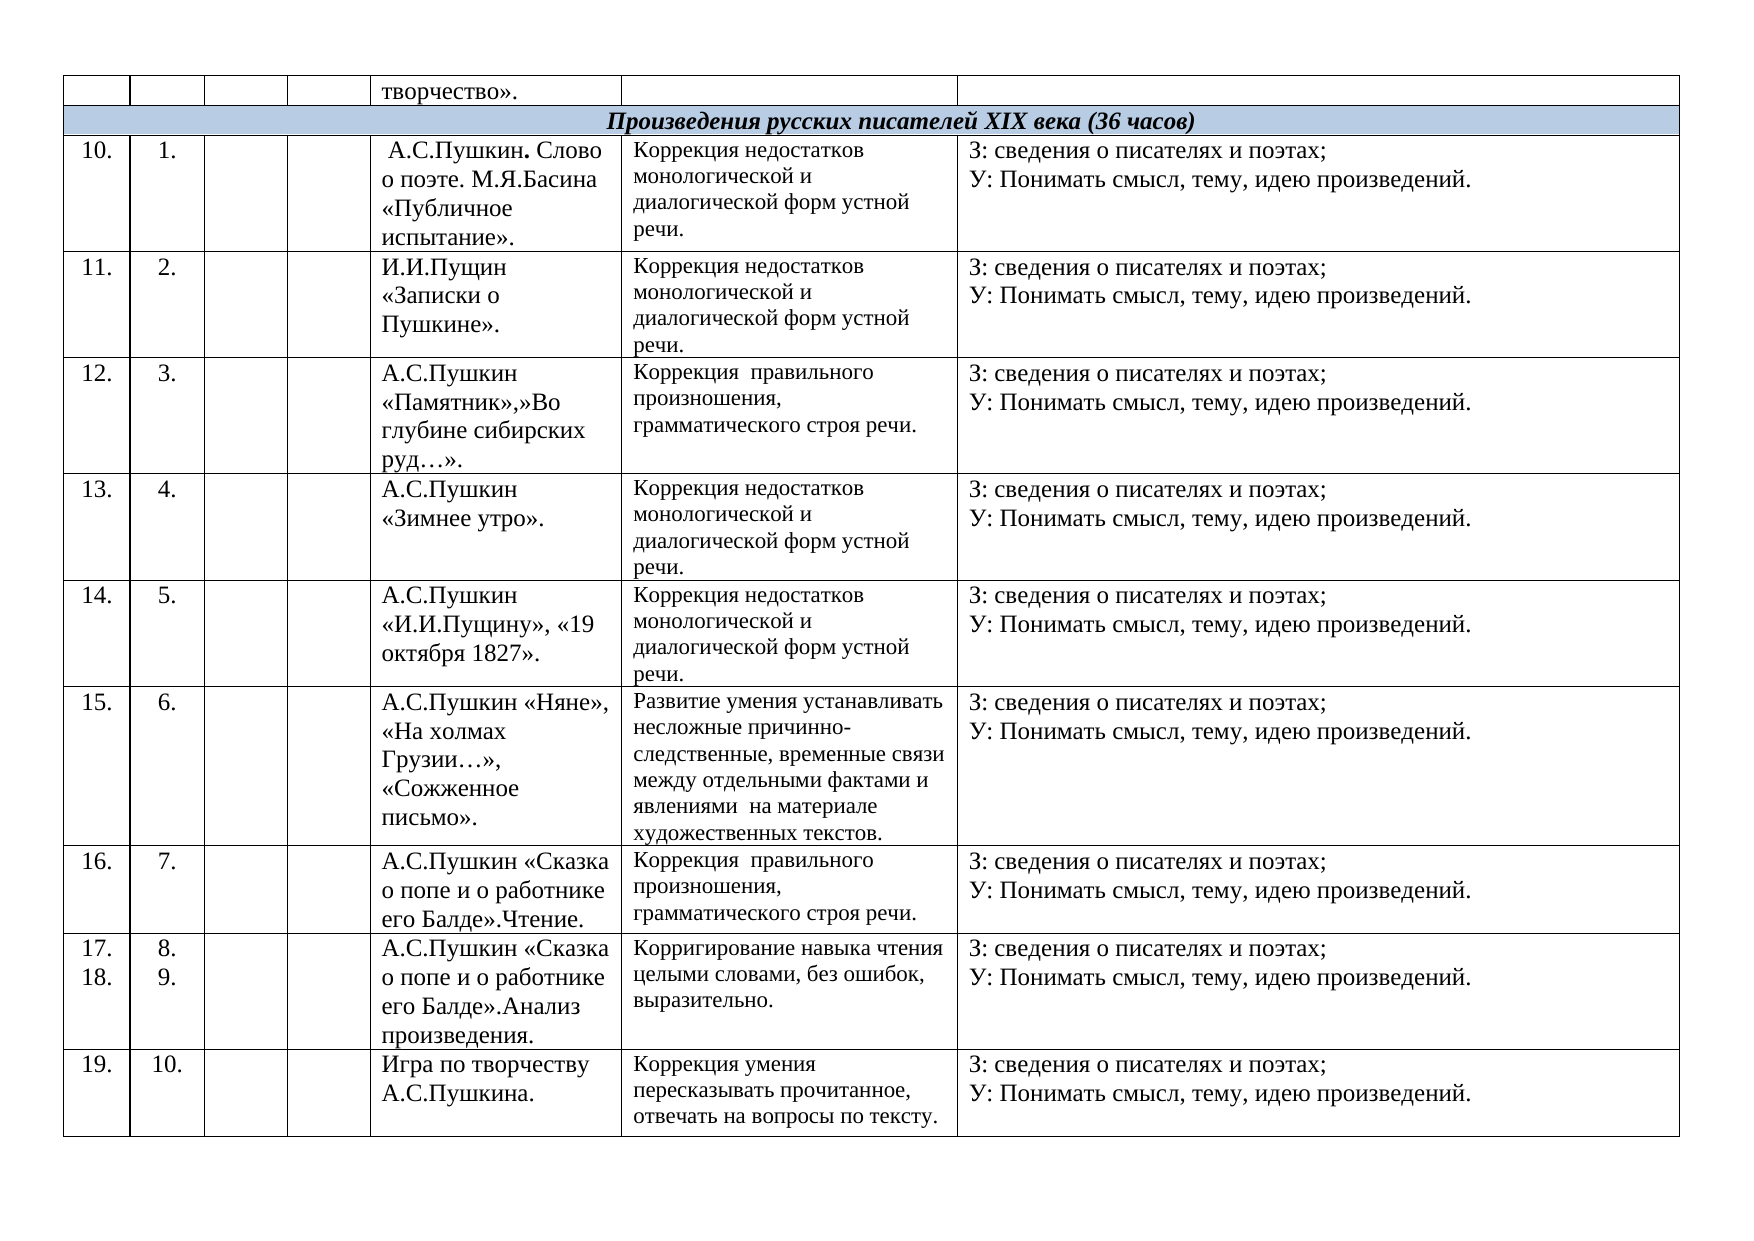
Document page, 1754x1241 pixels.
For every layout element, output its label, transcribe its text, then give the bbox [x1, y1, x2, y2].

table_cell Произведения русских писателей XIX века (36 часов) [64, 106, 1679, 134]
table_cell З: сведения о писателях и поэтах; У: Понимать смысл, тему, идею произведений. [958, 252, 1679, 357]
table_cell А.С.Пушкин «Няне», «На холмах Грузии…», «Сожженное письмо». [371, 687, 621, 845]
table_cell 8. [131, 76, 204, 105]
table_cell Игра по творчеству А.С.Пушкина. [371, 1050, 621, 1136]
table_cell [205, 581, 287, 686]
table_cell [288, 252, 370, 357]
table_cell 1. [131, 136, 204, 251]
table_cell З: сведения о писателях и поэтах; У: Понимать смысл, тему, идею произведений. [958, 687, 1679, 845]
table_cell 14. [64, 581, 129, 686]
table_cell [288, 581, 370, 686]
table_cell [205, 687, 287, 845]
table_cell Коррекция правильного произношения, грамматического строя речи. [622, 358, 957, 473]
table_cell [288, 358, 370, 473]
table_cell З: сведения о писателях и поэтах; У: Понимать смысл, тему, идею произведений. [958, 581, 1679, 686]
table_cell Коррекция правильного произношения, грамматического строя речи. [622, 846, 957, 932]
table_cell 6. [131, 687, 204, 845]
table_cell 10. [131, 1050, 204, 1136]
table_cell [958, 76, 1679, 105]
table_cell 4. [131, 474, 204, 579]
table_cell [205, 1050, 287, 1136]
table_cell Коррекция умения пересказывать прочитанное, отвечать на вопросы по тексту. [622, 1050, 957, 1136]
table_cell А.С.Пушкин «Зимнее утро». [371, 474, 621, 579]
table_cell Коррекция недостатков монологической и диалогической форм устной речи. [622, 581, 957, 686]
table_cell 10. [64, 136, 129, 251]
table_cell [958, 1050, 1679, 1136]
table_cell [288, 934, 370, 1048]
table_cell [205, 474, 287, 579]
table_cell 17. 18. [64, 934, 129, 1048]
table_cell 13. [64, 474, 129, 579]
table_cell [205, 136, 287, 251]
table_cell И.И.Пущин «Записки о Пушкине». [371, 252, 621, 357]
table_cell Корригирование навыка чтения целыми словами, без ошибок, выразительно. [622, 934, 957, 1048]
table_cell З: сведения о писателях и поэтах; У: Понимать смысл, тему, идею произведений. [958, 358, 1679, 473]
table_cell З: сведения о писателях и поэтах; У: Понимать смысл, тему, идею произведений. [958, 846, 1679, 932]
table_cell [205, 846, 287, 932]
table_cell 5. [131, 581, 204, 686]
table_cell [205, 252, 287, 357]
table_cell 9. [64, 76, 129, 105]
table_cell 16. [64, 846, 129, 932]
table_cell 2. [131, 252, 204, 357]
table_cell [288, 474, 370, 579]
table_cell [288, 687, 370, 845]
table_cell 7. [131, 846, 204, 932]
table_cell А.С.Пушкин «Памятник»,»Во глубине сибирских руд…». [371, 358, 621, 473]
table_cell [205, 358, 287, 473]
table_cell 8. 9. [131, 934, 204, 1048]
table_cell Коррекция недостатков монологической и диалогической форм устной речи. [622, 474, 957, 579]
table_cell [288, 136, 370, 251]
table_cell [371, 76, 621, 105]
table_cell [622, 76, 957, 105]
table_cell [205, 934, 287, 1048]
table_cell [288, 846, 370, 932]
table_cell А.С.Пушкин «И.И.Пущину», «19 октября 1827». [371, 581, 621, 686]
table_cell 3. [131, 358, 204, 473]
table_cell Коррекция недостатков монологической и диалогической форм устной речи. [622, 136, 957, 251]
table_cell 19. [64, 1050, 129, 1136]
table_cell З: сведения о писателях и поэтах; У: Понимать смысл, тему, идею произведений. [958, 136, 1679, 251]
table_cell З: сведения о писателях и поэтах; У: Понимать смысл, тему, идею произведений. [958, 934, 1679, 1048]
table_cell З: сведения о писателях и поэтах; У: Понимать смысл, тему, идею произведений. [958, 474, 1679, 579]
table_cell Коррекция недостатков монологической и диалогической форм устной речи. [622, 252, 957, 357]
table_cell А.С.Пушкин «Сказка о попе и о работнике его Балде».Анализ произведения. [371, 934, 621, 1048]
table_cell 15. [64, 687, 129, 845]
table_cell [288, 1050, 370, 1136]
table_cell Развитие умения устанавливать несложные причинно-следственные, временные связи между отдельными фактами и явлениями на материале художественных текстов. [622, 687, 957, 845]
table_cell 11. [64, 252, 129, 357]
table_cell [288, 76, 370, 105]
table_cell [205, 76, 287, 105]
table_cell 12. [64, 358, 129, 473]
table_cell А.С.Пушкин «Сказка о попе и о работнике его Балде».Чтение. [371, 846, 621, 932]
table_cell А.С.Пушкин. Слово о поэте. М.Я.Басина «Публичное испытание». [371, 136, 621, 251]
